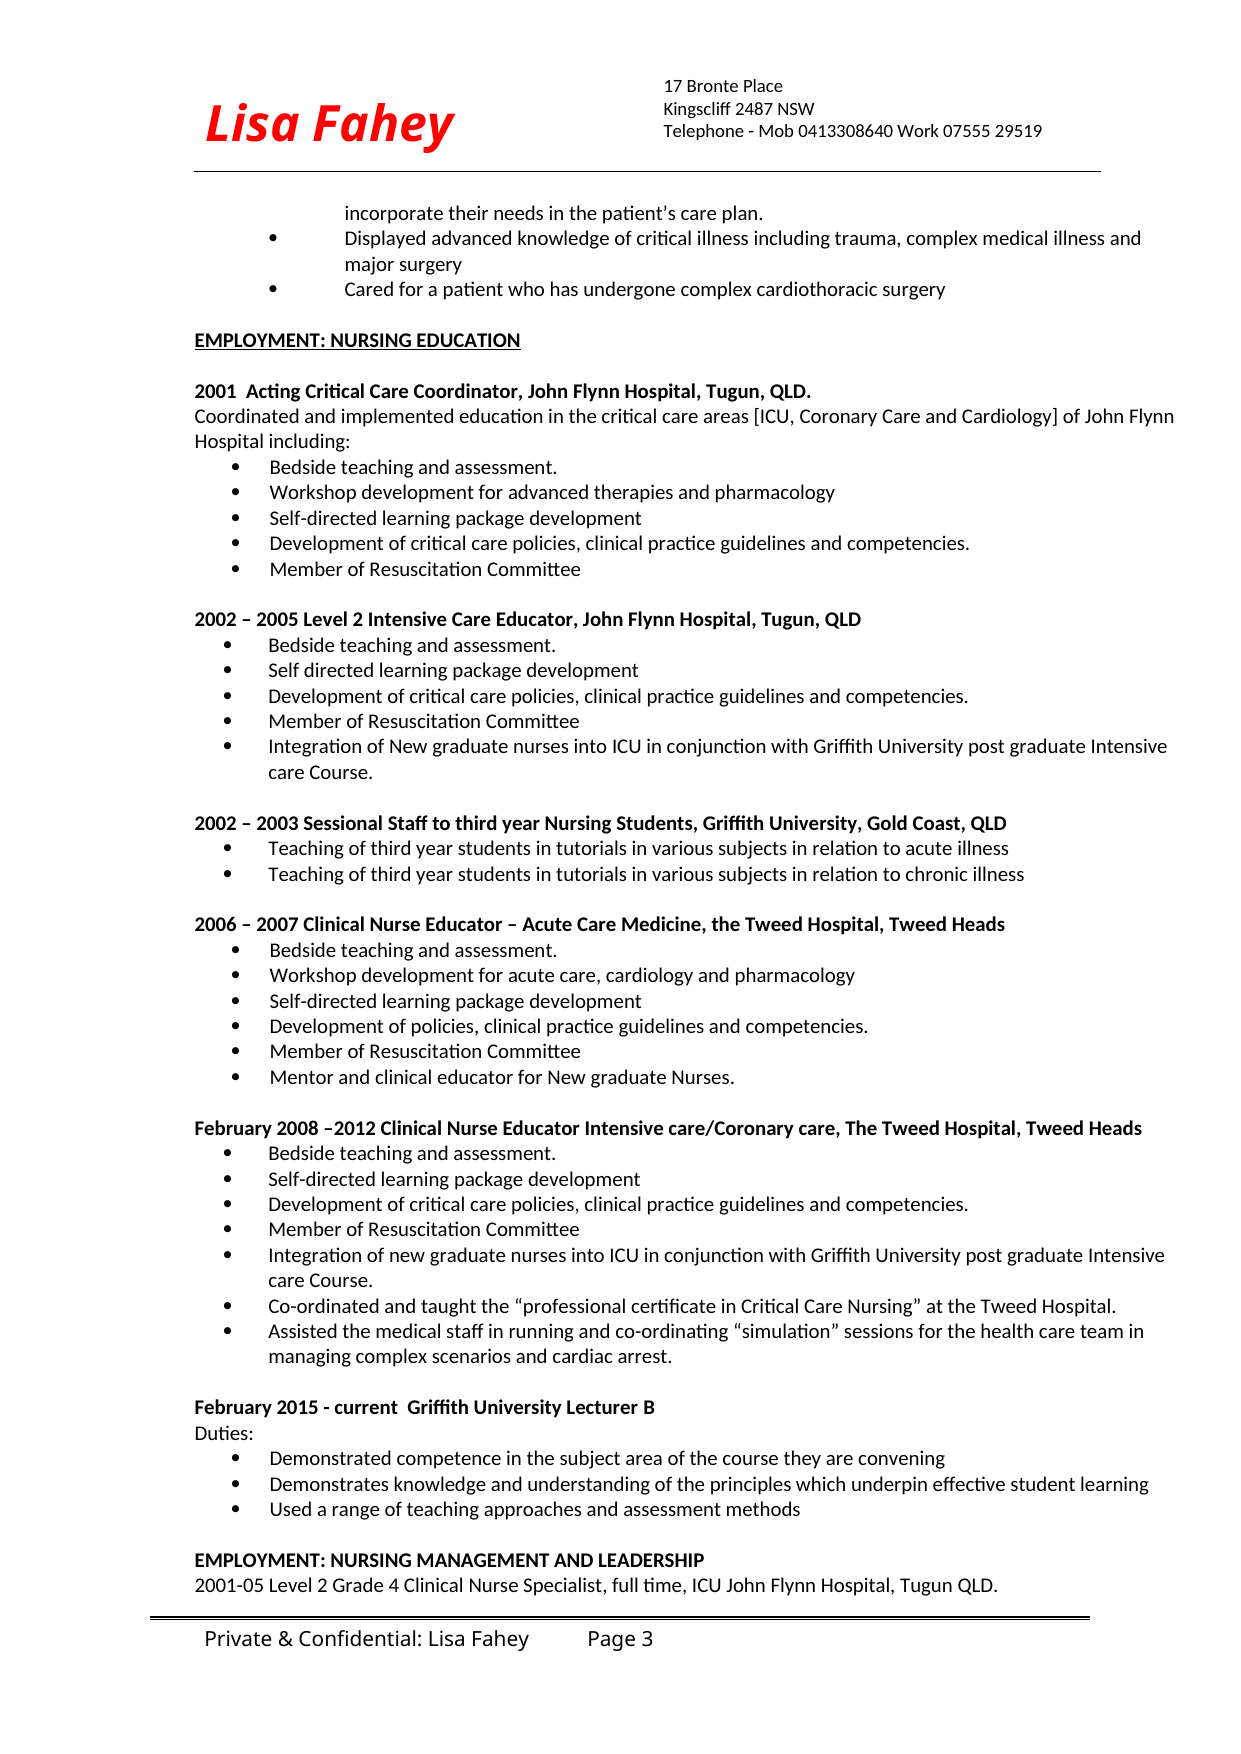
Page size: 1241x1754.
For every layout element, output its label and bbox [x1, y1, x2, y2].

table_cell [183, 200, 1195, 1598]
